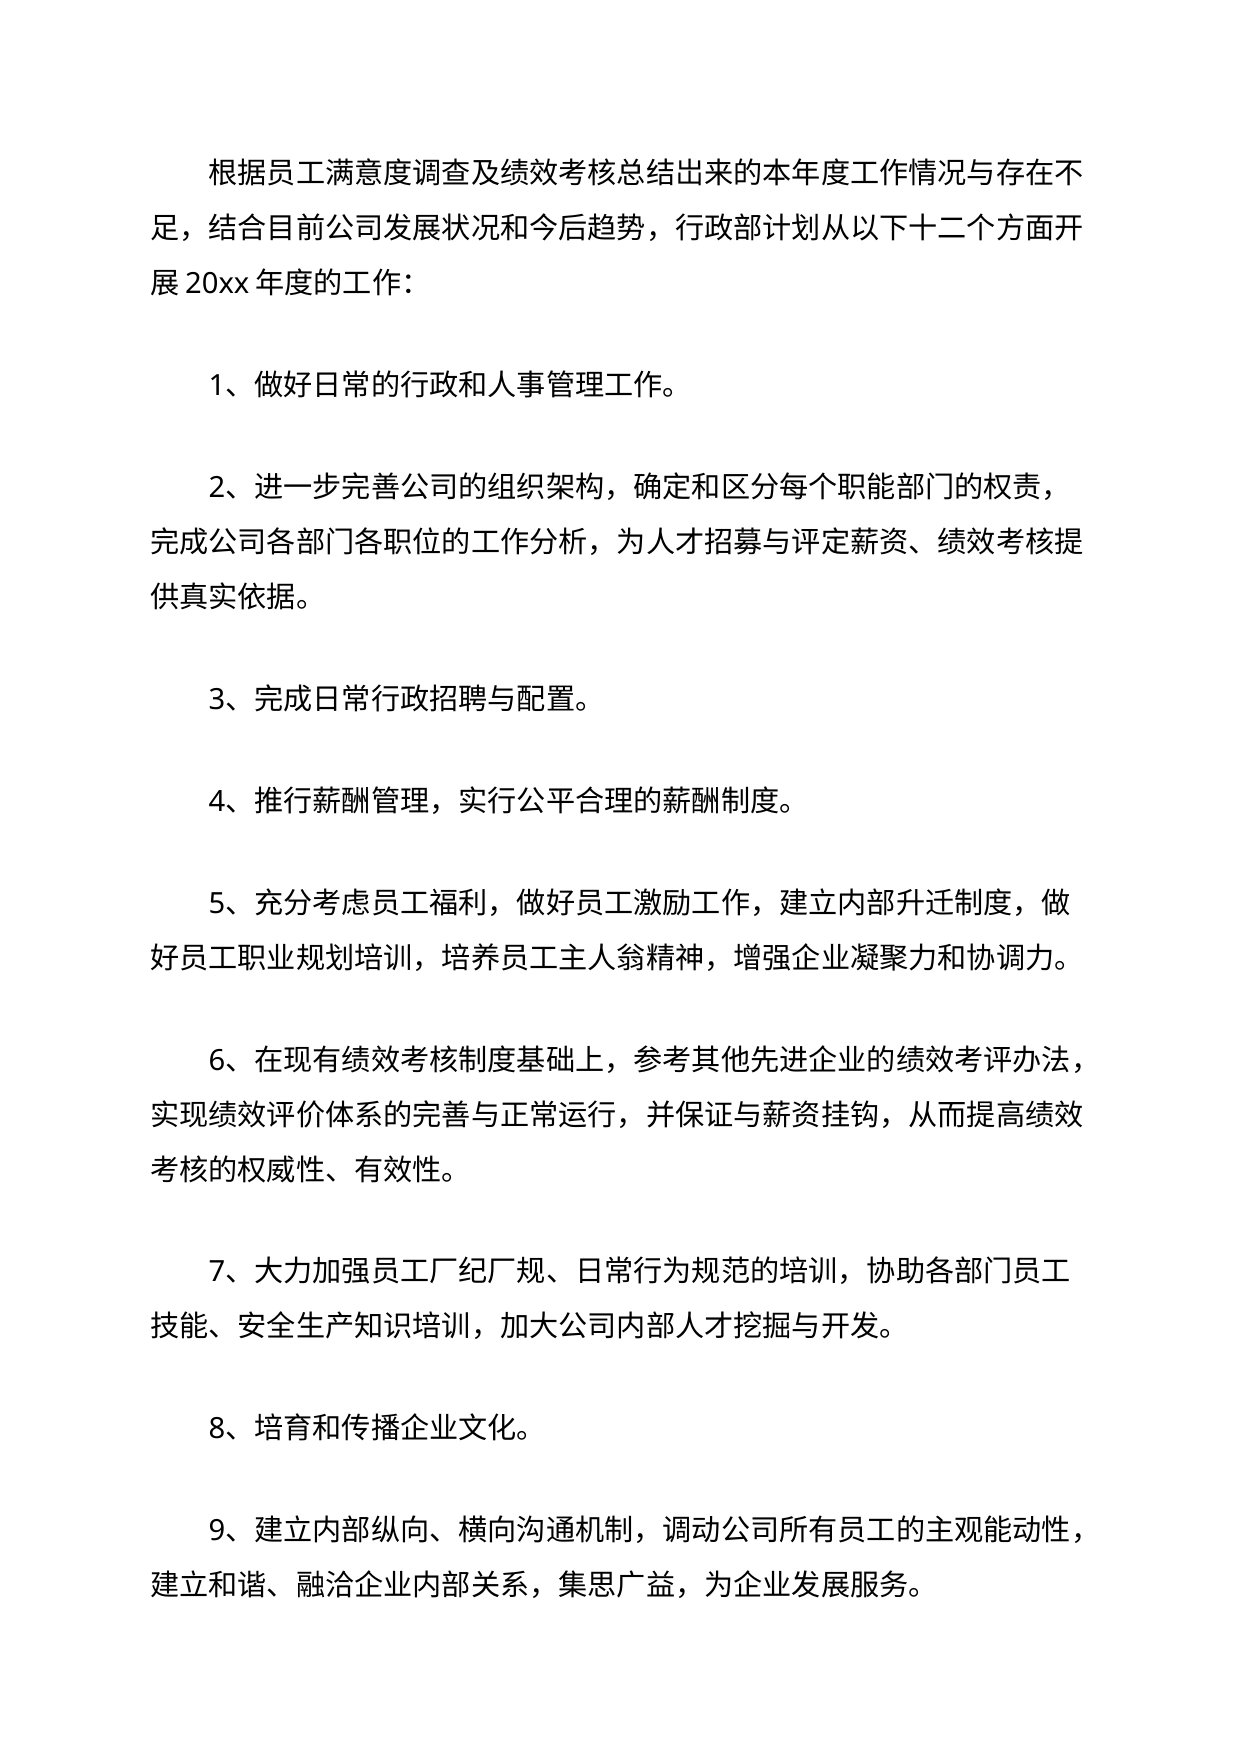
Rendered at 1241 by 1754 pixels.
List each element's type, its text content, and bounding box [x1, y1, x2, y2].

text 9、建立内部纵向、横向沟通机制，调动公司所有员工的主观能动性，建立和谐、融洽企业内部关系，集思广益，为企业发展服务。 [150, 1507, 1090, 1604]
text 2、进一步完善公司的组织架构，确定和区分每个职能部门的权责，完成公司各部门各职位的工作分析，为人才招募与评定薪资、绩效考核提供真实依据。 [150, 464, 1090, 616]
text 根据员工满意度调查及绩效考核总结岀来的本年度工作情况与存在不足，结合目前公司发展状况和今后趋势，行政部计划从以下十二个方面开展20xx年度的工作： [150, 150, 1090, 302]
text 8、培育和传播企业文化。 [150, 1404, 1090, 1447]
text 3、完成日常行政招聘与配置。 [150, 675, 1090, 718]
text 6、在现有绩效考核制度基础上，参考其他先进企业的绩效考评办法，实现绩效评价体系的完善与正常运行，并保证与薪资挂钩，从而提高绩效考核的权威性、有效性。 [150, 1036, 1090, 1188]
text 5、充分考虑员工福利，做好员工激励工作，建立内部升迁制度，做好员工职业规划培训，培养员工主人翁精神，增强企业凝聚力和协调力。 [150, 879, 1090, 977]
text 4、推行薪酬管理，实行公平合理的薪酬制度。 [150, 777, 1090, 820]
text 1、做好日常的行政和人事管理工作。 [150, 362, 1090, 404]
text 7、大力加强员工厂纪厂规、日常行为规范的培训，协助各部门员工技能、安全生产知识培训，加大公司内部人才挖掘与开发。 [150, 1248, 1090, 1345]
